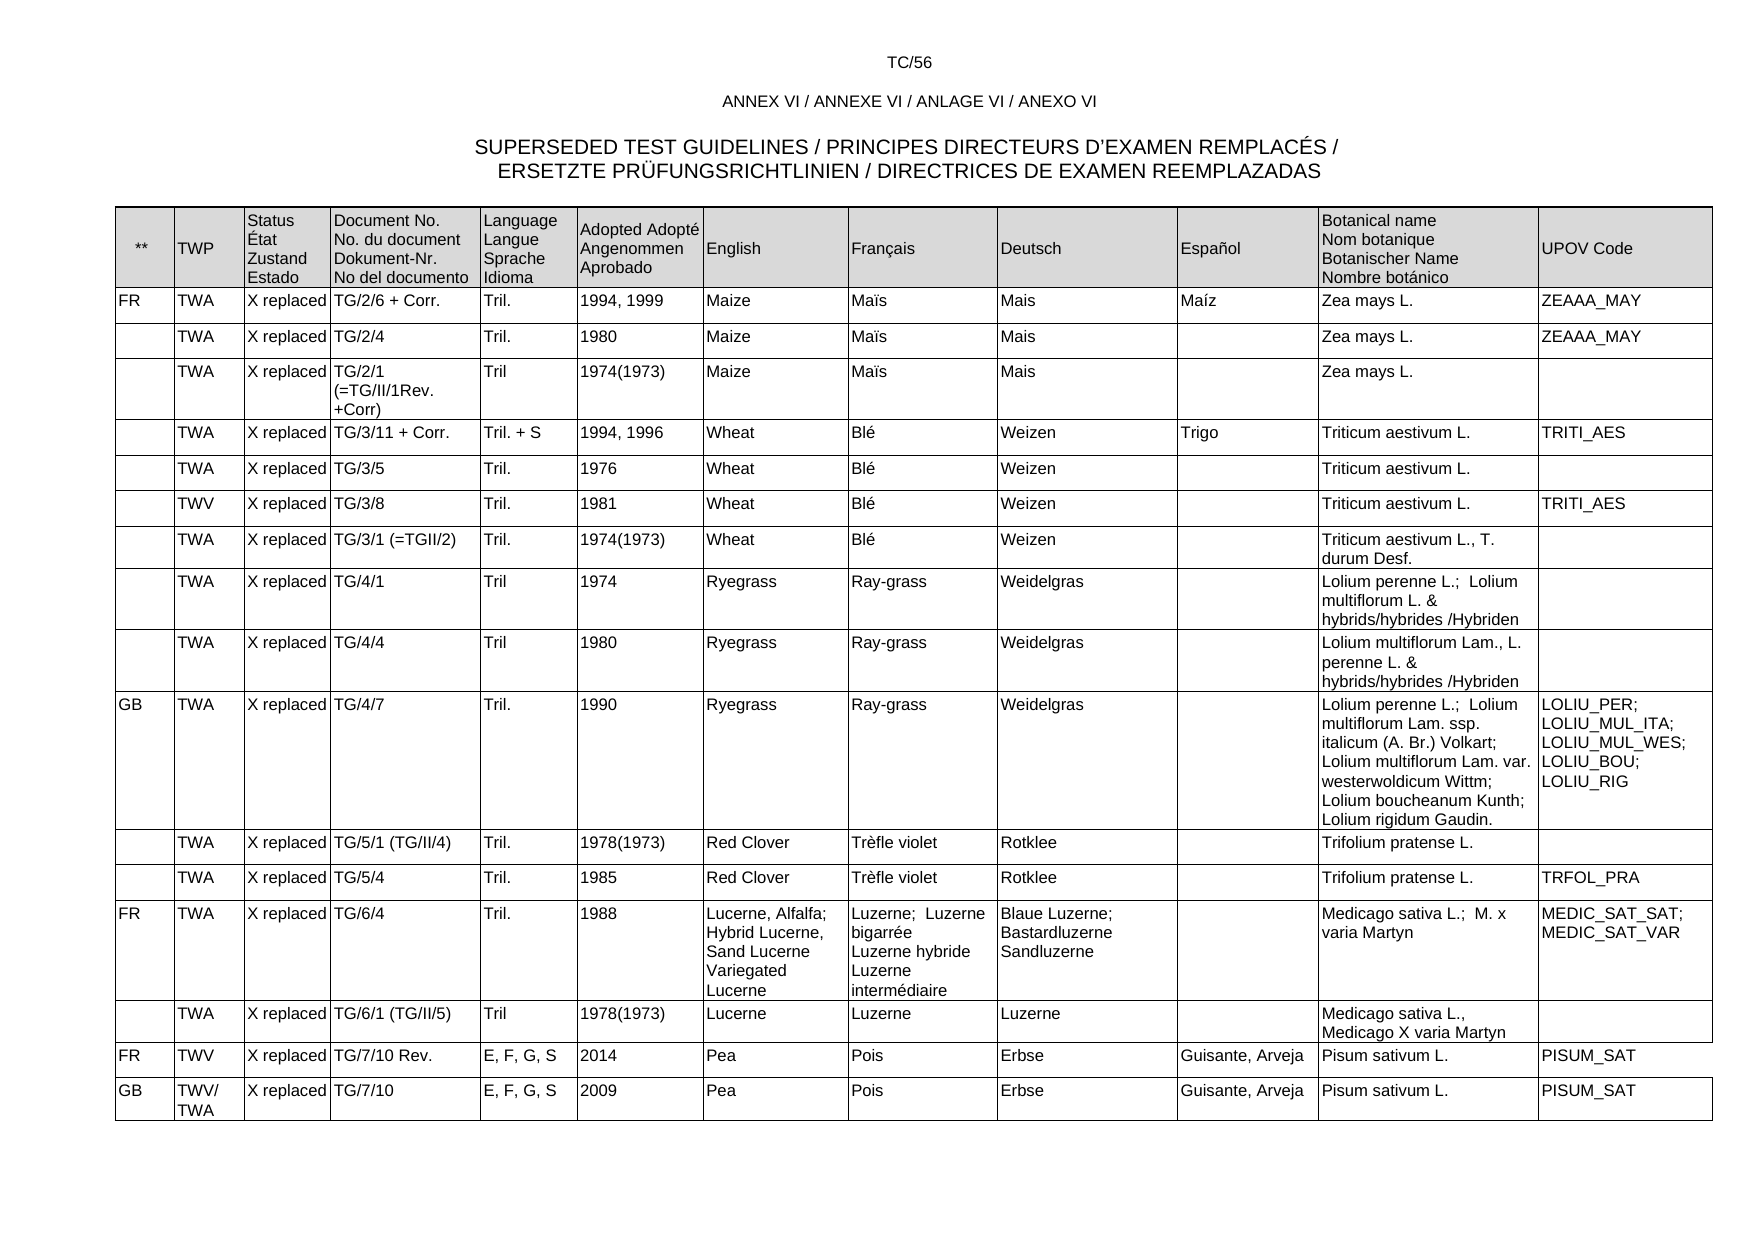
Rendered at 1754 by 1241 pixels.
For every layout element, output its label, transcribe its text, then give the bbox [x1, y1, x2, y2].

table_cell TWV [175, 491, 244, 526]
table_cell X replaced [245, 1043, 330, 1077]
table_cell Tril. [481, 527, 577, 568]
table_cell Rotklee [998, 865, 1177, 900]
table_cell Erbse [998, 1043, 1177, 1077]
table_cell MEDIC_SAT_SAT; MEDIC_SAT_VAR [1539, 901, 1712, 999]
table_cell 1980 [578, 630, 703, 691]
table_cell TG/4/1 [331, 569, 480, 629]
table_cell Ryegrass [704, 569, 848, 629]
table_cell TWA [175, 630, 244, 691]
table_cell Maïs [849, 359, 997, 419]
table_header Status État Zustand Estado [245, 208, 330, 287]
table_cell TG/3/1 (=TGII/2) [331, 527, 480, 568]
table_cell Wheat [704, 420, 848, 455]
table_cell Triticum aestivum L. [1319, 456, 1538, 490]
table_cell Lucerne [704, 1001, 848, 1042]
table_cell Maïs [849, 288, 997, 322]
table_cell [116, 569, 174, 629]
table_cell TG/5/1 (TG/II/4) [331, 830, 480, 864]
table_cell LOLIU_PER; LOLIU_MUL_ITA; LOLIU_MUL_WES; LOLIU_BOU; LOLIU_RIG [1539, 692, 1712, 829]
table_cell TG/7/10 Rev. [331, 1043, 480, 1077]
table_cell [1178, 830, 1318, 864]
table_cell [116, 830, 174, 864]
table_header Español [1178, 208, 1318, 287]
table_cell X replaced [245, 692, 330, 829]
table_cell Weizen [998, 420, 1177, 455]
table_cell TWA [175, 324, 244, 358]
table_cell Zea mays L. [1319, 324, 1538, 358]
table_cell [1539, 527, 1712, 568]
table_cell [116, 359, 174, 419]
table_header TWP [175, 208, 244, 287]
table_cell Tril. [481, 324, 577, 358]
table_cell Pisum sativum L. [1319, 1043, 1538, 1077]
table_cell Wheat [704, 491, 848, 526]
table_cell TG/3/5 [331, 456, 480, 490]
table_cell 1981 [578, 491, 703, 526]
table_cell 1974 [578, 569, 703, 629]
table_cell PISUM_SAT [1539, 1078, 1712, 1119]
table_cell [1178, 569, 1318, 629]
table_header Deutsch [998, 208, 1177, 287]
table_cell ZEAAA_MAY [1539, 324, 1712, 358]
table_cell [1178, 1001, 1318, 1042]
text SUPERSEDED TEST GUIDELINES / PRINCIPES DIRECTEURS D’EXAMEN REMPLACÉS / ERSETZTE PRÜFUNGSRICHTLINIEN / DIRECTRICES DE EXAMEN REEMPLAZADAS [118, 134, 1701, 182]
table_cell TRITI_AES [1539, 420, 1712, 455]
table_cell TG/6/1 (TG/II/5) [331, 1001, 480, 1042]
table_cell X replaced [245, 420, 330, 455]
table_cell X replaced [245, 569, 330, 629]
table_cell TWA [175, 288, 244, 322]
table_cell X replaced [245, 527, 330, 568]
table_cell [1539, 359, 1712, 419]
table_cell Wheat [704, 527, 848, 568]
table_cell PISUM_SAT [1539, 1043, 1712, 1077]
table_cell 1976 [578, 456, 703, 490]
table_cell 1994, 1996 [578, 420, 703, 455]
table_cell Weidelgras [998, 692, 1177, 829]
table_cell Luzerne [849, 1001, 997, 1042]
table_cell Wheat [704, 456, 848, 490]
table_cell Blé [849, 456, 997, 490]
table_cell Guisante, Arveja [1178, 1043, 1318, 1077]
table_cell Tril [481, 1001, 577, 1042]
table_cell E, F, G, S [481, 1078, 577, 1119]
table_cell TWA [175, 527, 244, 568]
table_cell Trigo [1178, 420, 1318, 455]
table_cell X replaced [245, 359, 330, 419]
table_cell TG/6/4 [331, 901, 480, 999]
table_header Adopted Adopté Angenommen Aprobado [578, 208, 703, 287]
table_cell X replaced [245, 491, 330, 526]
table_cell [1539, 569, 1712, 629]
table_cell X replaced [245, 324, 330, 358]
table_cell Erbse [998, 1078, 1177, 1119]
table_cell Ryegrass [704, 692, 848, 829]
table_cell TRITI_AES [1539, 491, 1712, 526]
table_cell 1994, 1999 [578, 288, 703, 322]
table_cell FR [116, 1043, 174, 1077]
table_cell TG/2/6 + Corr. [331, 288, 480, 322]
table_cell Weizen [998, 527, 1177, 568]
table_cell Weizen [998, 456, 1177, 490]
table_cell [1178, 324, 1318, 358]
table_cell Trifolium pratense L. [1319, 865, 1538, 900]
table_cell Mais [998, 288, 1177, 322]
table_cell Lolium multiflorum Lam., L. perenne L. & hybrids/hybrides /Hybriden [1319, 630, 1538, 691]
table_cell E, F, G, S [481, 1043, 577, 1077]
table_cell TWA [175, 1001, 244, 1042]
table_cell Triticum aestivum L., T. durum Desf. [1319, 527, 1538, 568]
table_cell Guisante, Arveja [1178, 1078, 1318, 1119]
table_cell TWA [175, 456, 244, 490]
table_cell Lolium perenne L.; Lolium multiflorum Lam. ssp. italicum (A. Br.) Volkart; Lolium multiflorum Lam. var. westerwoldicum Wittm; Lolium boucheanum Kunth; Lolium rigidum Gaudin. [1319, 692, 1538, 829]
table_cell [116, 630, 174, 691]
table_cell Zea mays L. [1319, 288, 1538, 322]
table_cell [1178, 527, 1318, 568]
table_cell TWA [175, 865, 244, 900]
table_cell 2009 [578, 1078, 703, 1119]
table_cell Ray-grass [849, 569, 997, 629]
table_cell TG/4/4 [331, 630, 480, 691]
table_cell X replaced [245, 1001, 330, 1042]
table_cell [1539, 1001, 1712, 1042]
table_cell GB [116, 692, 174, 829]
table_cell Red Clover [704, 830, 848, 864]
table_cell TWA [175, 420, 244, 455]
table_cell X replaced [245, 456, 330, 490]
table_cell 1990 [578, 692, 703, 829]
table_cell TG/7/10 [331, 1078, 480, 1119]
table_cell Mais [998, 324, 1177, 358]
table_cell Maize [704, 288, 848, 322]
table_cell [1178, 491, 1318, 526]
table_cell Tril. [481, 865, 577, 900]
table_header Botanical name Nom botanique Botanischer Name Nombre botánico [1319, 208, 1538, 287]
table_cell 2014 [578, 1043, 703, 1077]
table_cell 1980 [578, 324, 703, 358]
table_cell Maize [704, 359, 848, 419]
table_cell Blaue Luzerne; Bastardluzerne Sandluzerne [998, 901, 1177, 999]
table_cell [1539, 456, 1712, 490]
table_cell Tril [481, 569, 577, 629]
table_cell Pisum sativum L. [1319, 1078, 1538, 1119]
table_cell X replaced [245, 830, 330, 864]
table_cell 1978(1973) [578, 1001, 703, 1042]
table_cell Luzerne [998, 1001, 1177, 1042]
table_cell Triticum aestivum L. [1319, 491, 1538, 526]
table_header UPOV Code [1539, 208, 1712, 287]
table_cell Tril [481, 630, 577, 691]
table_cell [116, 491, 174, 526]
table_cell X replaced [245, 288, 330, 322]
table_cell X replaced [245, 1078, 330, 1119]
table_cell Red Clover [704, 865, 848, 900]
table_cell [1178, 865, 1318, 900]
table_cell [1539, 630, 1712, 691]
table_cell Tril [481, 359, 577, 419]
table_cell 1974(1973) [578, 359, 703, 419]
table_cell [1539, 830, 1712, 864]
table_cell [116, 865, 174, 900]
table_cell 1978(1973) [578, 830, 703, 864]
table_cell 1985 [578, 865, 703, 900]
table_cell TRFOL_PRA [1539, 865, 1712, 900]
table_cell TWV/ TWA [175, 1078, 244, 1119]
table_cell TG/3/11 + Corr. [331, 420, 480, 455]
table_cell TWA [175, 901, 244, 999]
table_cell GB [116, 1078, 174, 1119]
table_cell Blé [849, 527, 997, 568]
table_cell Pois [849, 1078, 997, 1119]
table_cell Trèfle violet [849, 830, 997, 864]
table_cell Mais [998, 359, 1177, 419]
table_cell X replaced [245, 901, 330, 999]
table_cell X replaced [245, 630, 330, 691]
table_cell Blé [849, 491, 997, 526]
table_cell Weidelgras [998, 630, 1177, 691]
table_cell TWA [175, 359, 244, 419]
table_cell Tril. + S [481, 420, 577, 455]
table_cell TWA [175, 692, 244, 829]
table_cell Tril. [481, 830, 577, 864]
table_cell TG/2/4 [331, 324, 480, 358]
table_cell Pea [704, 1043, 848, 1077]
table_cell Tril. [481, 901, 577, 999]
table_cell TG/4/7 [331, 692, 480, 829]
table_cell [116, 324, 174, 358]
table_cell TG/3/8 [331, 491, 480, 526]
table_cell Lucerne, Alfalfa; Hybrid Lucerne, Sand Lucerne Variegated Lucerne [704, 901, 848, 999]
table_header Document No. No. du document Dokument-Nr. No del documento [331, 208, 480, 287]
table_cell Medicago sativa L., Medicago X varia Martyn [1319, 1001, 1538, 1042]
table_cell Trifolium pratense L. [1319, 830, 1538, 864]
table_cell Tril. [481, 491, 577, 526]
table_cell Triticum aestivum L. [1319, 420, 1538, 455]
table_cell Medicago sativa L.; M. x varia Martyn [1319, 901, 1538, 999]
table_cell [1178, 901, 1318, 999]
table_cell FR [116, 901, 174, 999]
table_cell Tril. [481, 288, 577, 322]
table_cell TWA [175, 830, 244, 864]
table_cell Trèfle violet [849, 865, 997, 900]
table_header Français [849, 208, 997, 287]
table_cell Luzerne; Luzerne bigarrée Luzerne hybride Luzerne intermédiaire [849, 901, 997, 999]
table_cell Rotklee [998, 830, 1177, 864]
table_cell Ray-grass [849, 692, 997, 829]
table_cell ZEAAA_MAY [1539, 288, 1712, 322]
table_cell Pois [849, 1043, 997, 1077]
table_cell [116, 420, 174, 455]
table_cell Maíz [1178, 288, 1318, 322]
table_header Language Langue Sprache Idioma [481, 208, 577, 287]
table_cell [116, 527, 174, 568]
table_cell Pea [704, 1078, 848, 1119]
table_cell Tril. [481, 692, 577, 829]
table_cell TWA [175, 569, 244, 629]
table_cell [1178, 630, 1318, 691]
table_cell Weidelgras [998, 569, 1177, 629]
table_cell [1178, 359, 1318, 419]
table_cell TWV [175, 1043, 244, 1077]
table_cell Maize [704, 324, 848, 358]
table_cell 1988 [578, 901, 703, 999]
table_cell TG/2/1 (=TG/II/1Rev. +Corr) [331, 359, 480, 419]
table_cell TG/5/4 [331, 865, 480, 900]
table_header ** [116, 208, 174, 287]
table_cell Tril. [481, 456, 577, 490]
table_cell Zea mays L. [1319, 359, 1538, 419]
table_cell Maïs [849, 324, 997, 358]
table_cell FR [116, 288, 174, 322]
table_cell Weizen [998, 491, 1177, 526]
table_cell [1178, 692, 1318, 829]
table_cell Ray-grass [849, 630, 997, 691]
table_cell [116, 456, 174, 490]
table_cell Ryegrass [704, 630, 848, 691]
table_cell Blé [849, 420, 997, 455]
table_cell Lolium perenne L.; Lolium multiflorum L. & hybrids/hybrides /Hybriden [1319, 569, 1538, 629]
table_cell 1974(1973) [578, 527, 703, 568]
table_cell [1178, 456, 1318, 490]
table_cell X replaced [245, 865, 330, 900]
table_cell [116, 1001, 174, 1042]
table_header English [704, 208, 848, 287]
